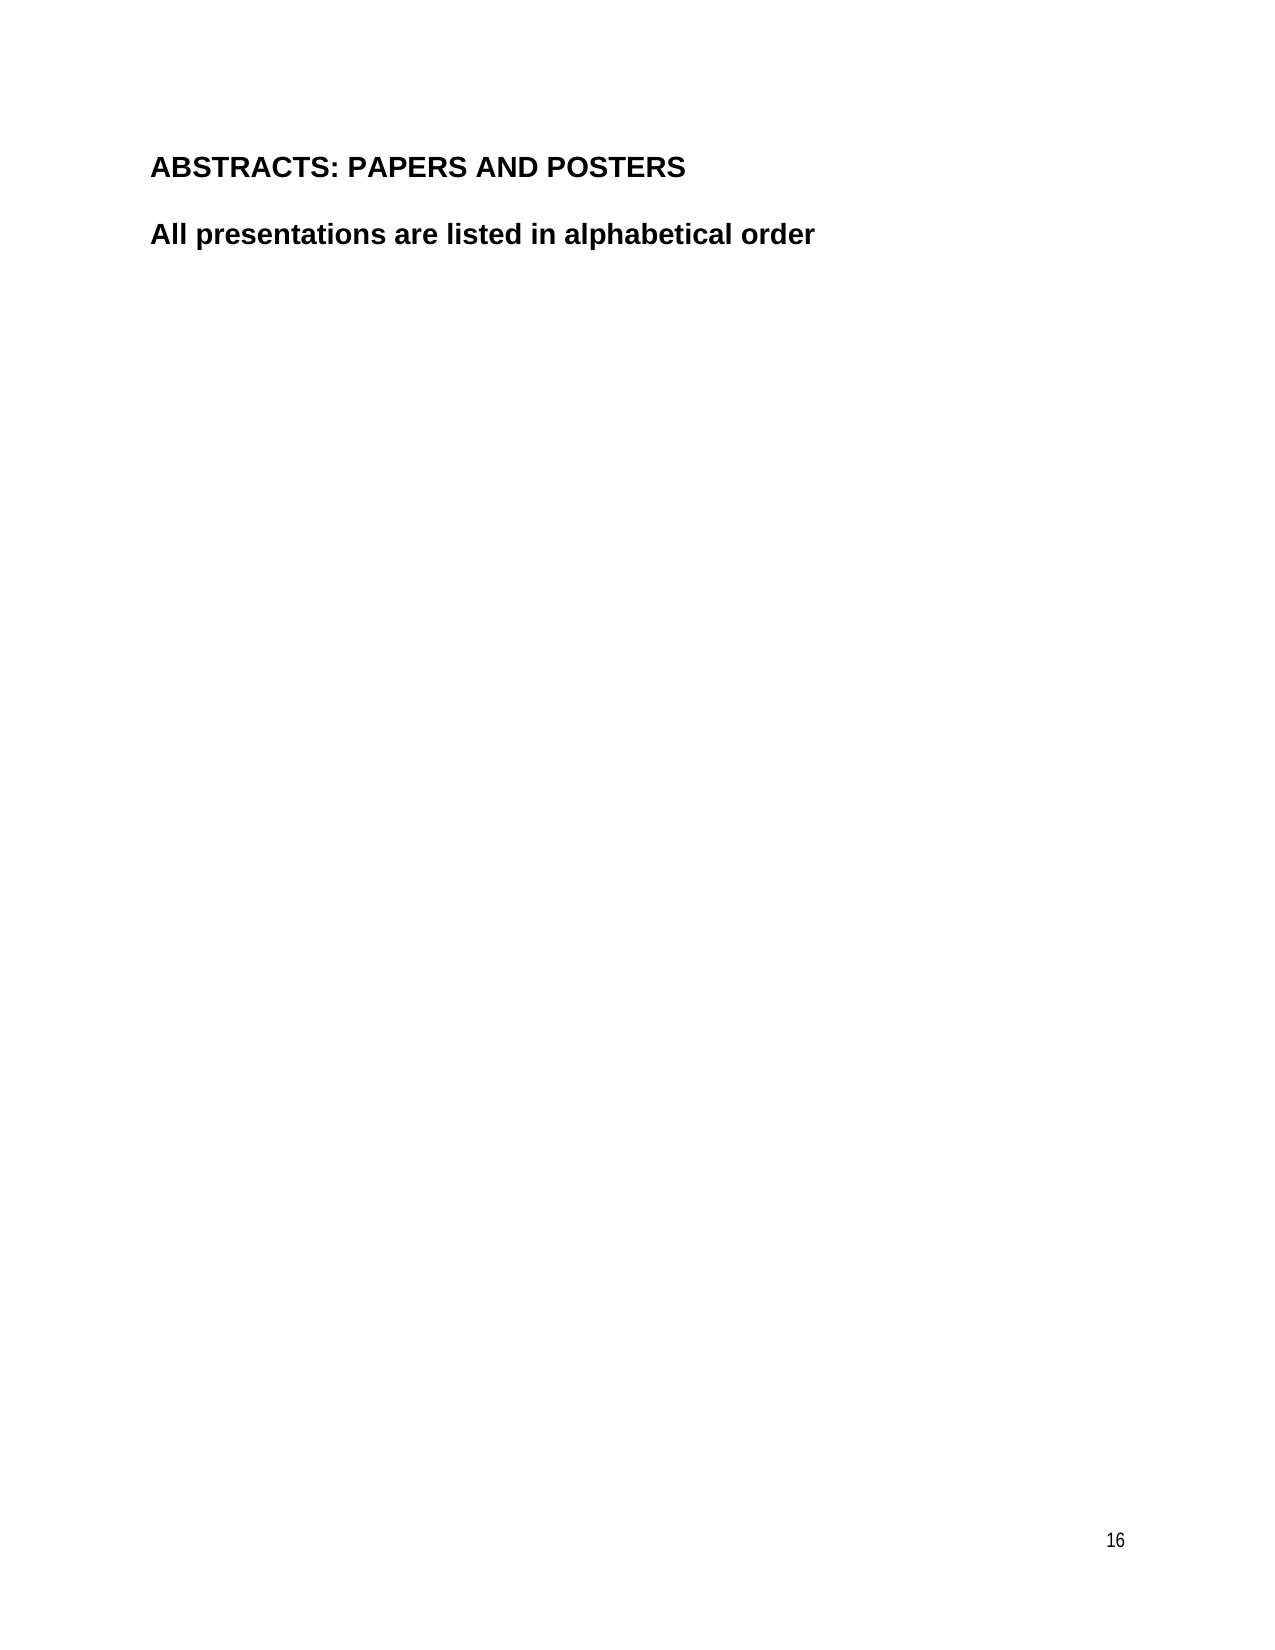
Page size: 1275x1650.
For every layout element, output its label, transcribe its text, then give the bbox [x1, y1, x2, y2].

text All presentations are listed in alphabetical order [150, 217, 1125, 251]
text ABSTRACTS: PAPERS AND POSTERS [150, 150, 1125, 183]
